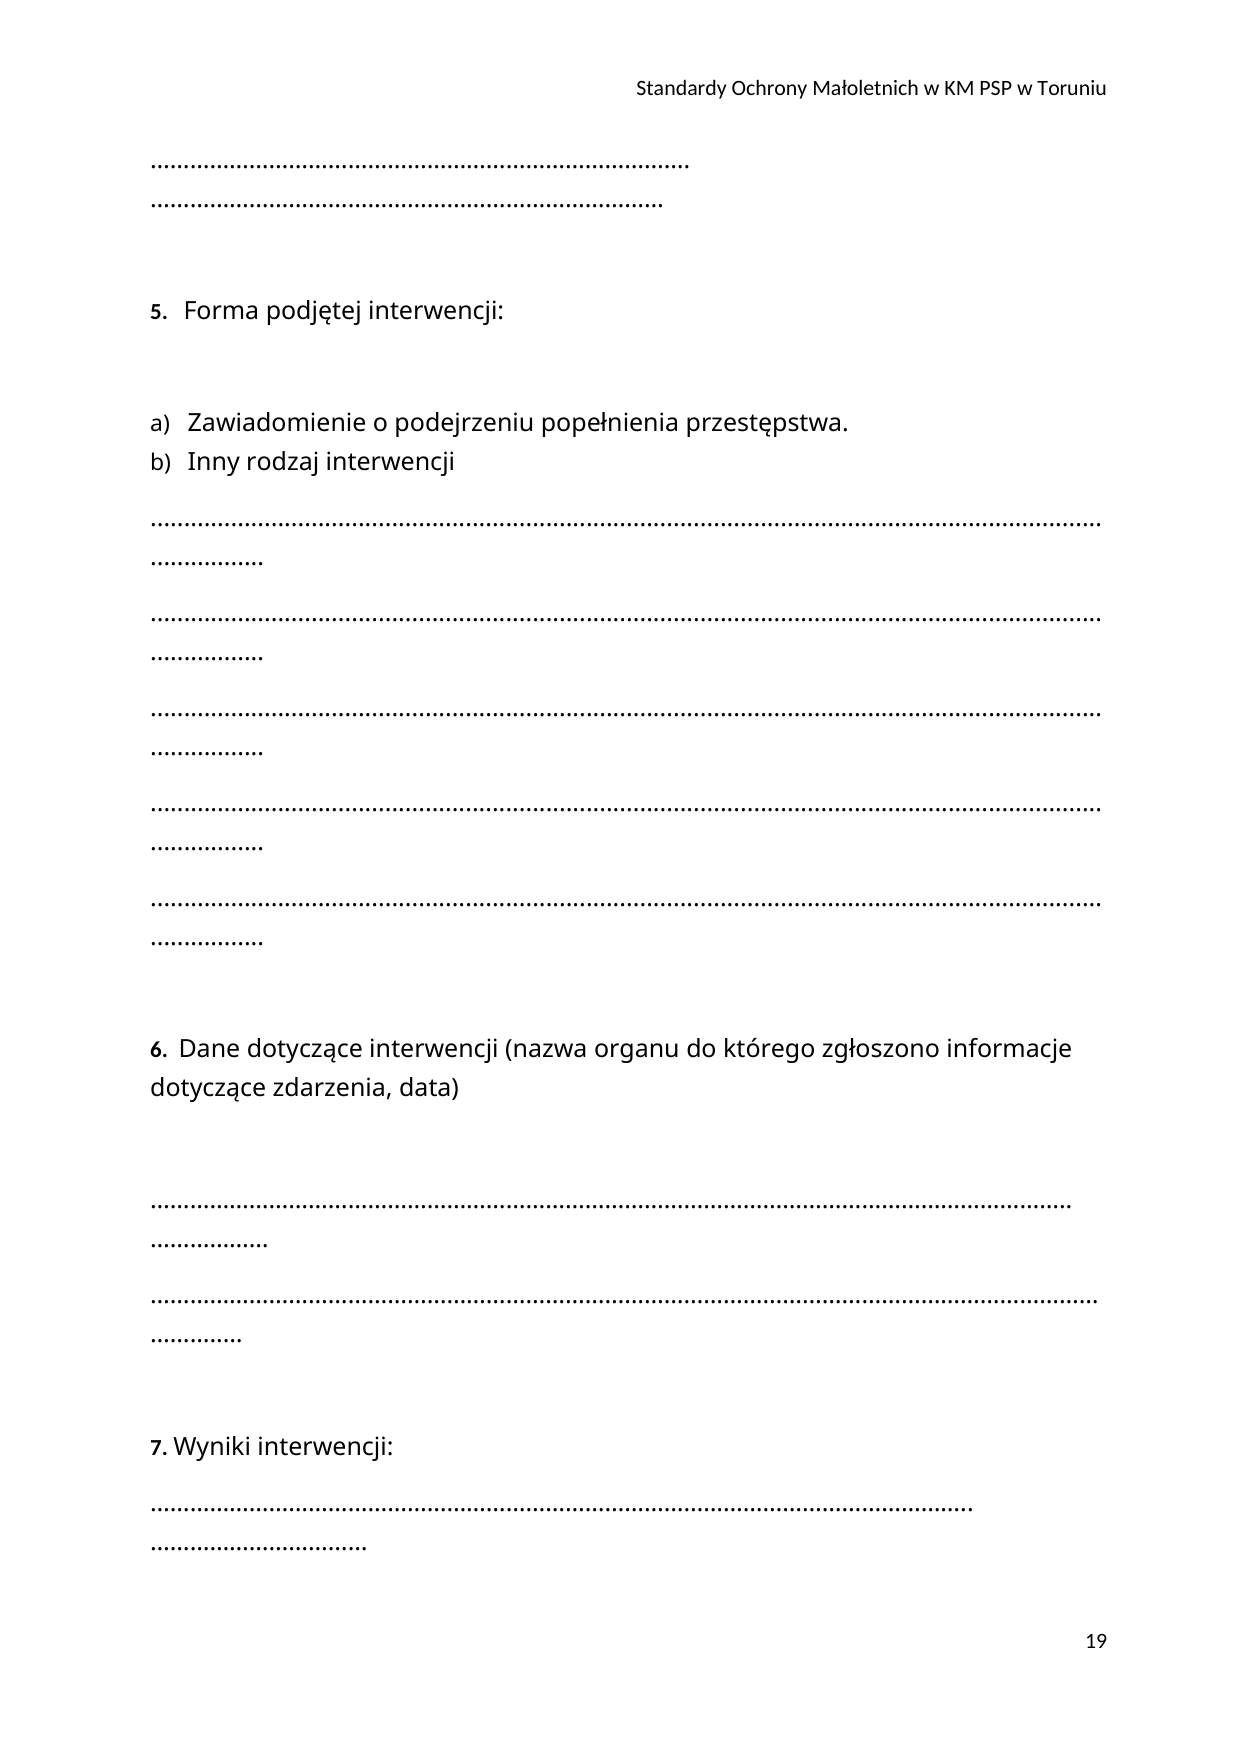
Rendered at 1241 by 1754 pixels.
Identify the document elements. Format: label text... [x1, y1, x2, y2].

list Zawiadomienie o podejrzeniu popełnienia przestępstwa. [150, 404, 1107, 438]
list Forma podjętej interwencji: [150, 292, 1107, 327]
list Wyniki interwencji: [150, 1429, 1107, 1463]
text ............................................................................................................................................................... [150, 879, 1107, 952]
list Inny rodzaj interwencji [150, 443, 1107, 477]
text ............................................................................................................................................................... [150, 689, 1107, 762]
text …………………………………………………………………………………………………………………………..……………… [150, 1181, 1107, 1254]
text ……………………………………………………………………….…………………………………………………………………… [150, 142, 1107, 215]
text ………………………………………………………………………………………………………………………………………..… [150, 1276, 1107, 1349]
text ............................................................................................................................................................... [150, 499, 1107, 572]
text ……………………………………………………………………………………………………………..…………………………… [150, 1484, 1107, 1558]
list Dane dotyczące interwencji (nazwa organu do którego zgłoszono informacje dotyczące zdarzenia, data) [150, 1030, 1085, 1104]
text ............................................................................................................................................................... [150, 784, 1107, 857]
text ............................................................................................................................................................... [150, 594, 1107, 667]
